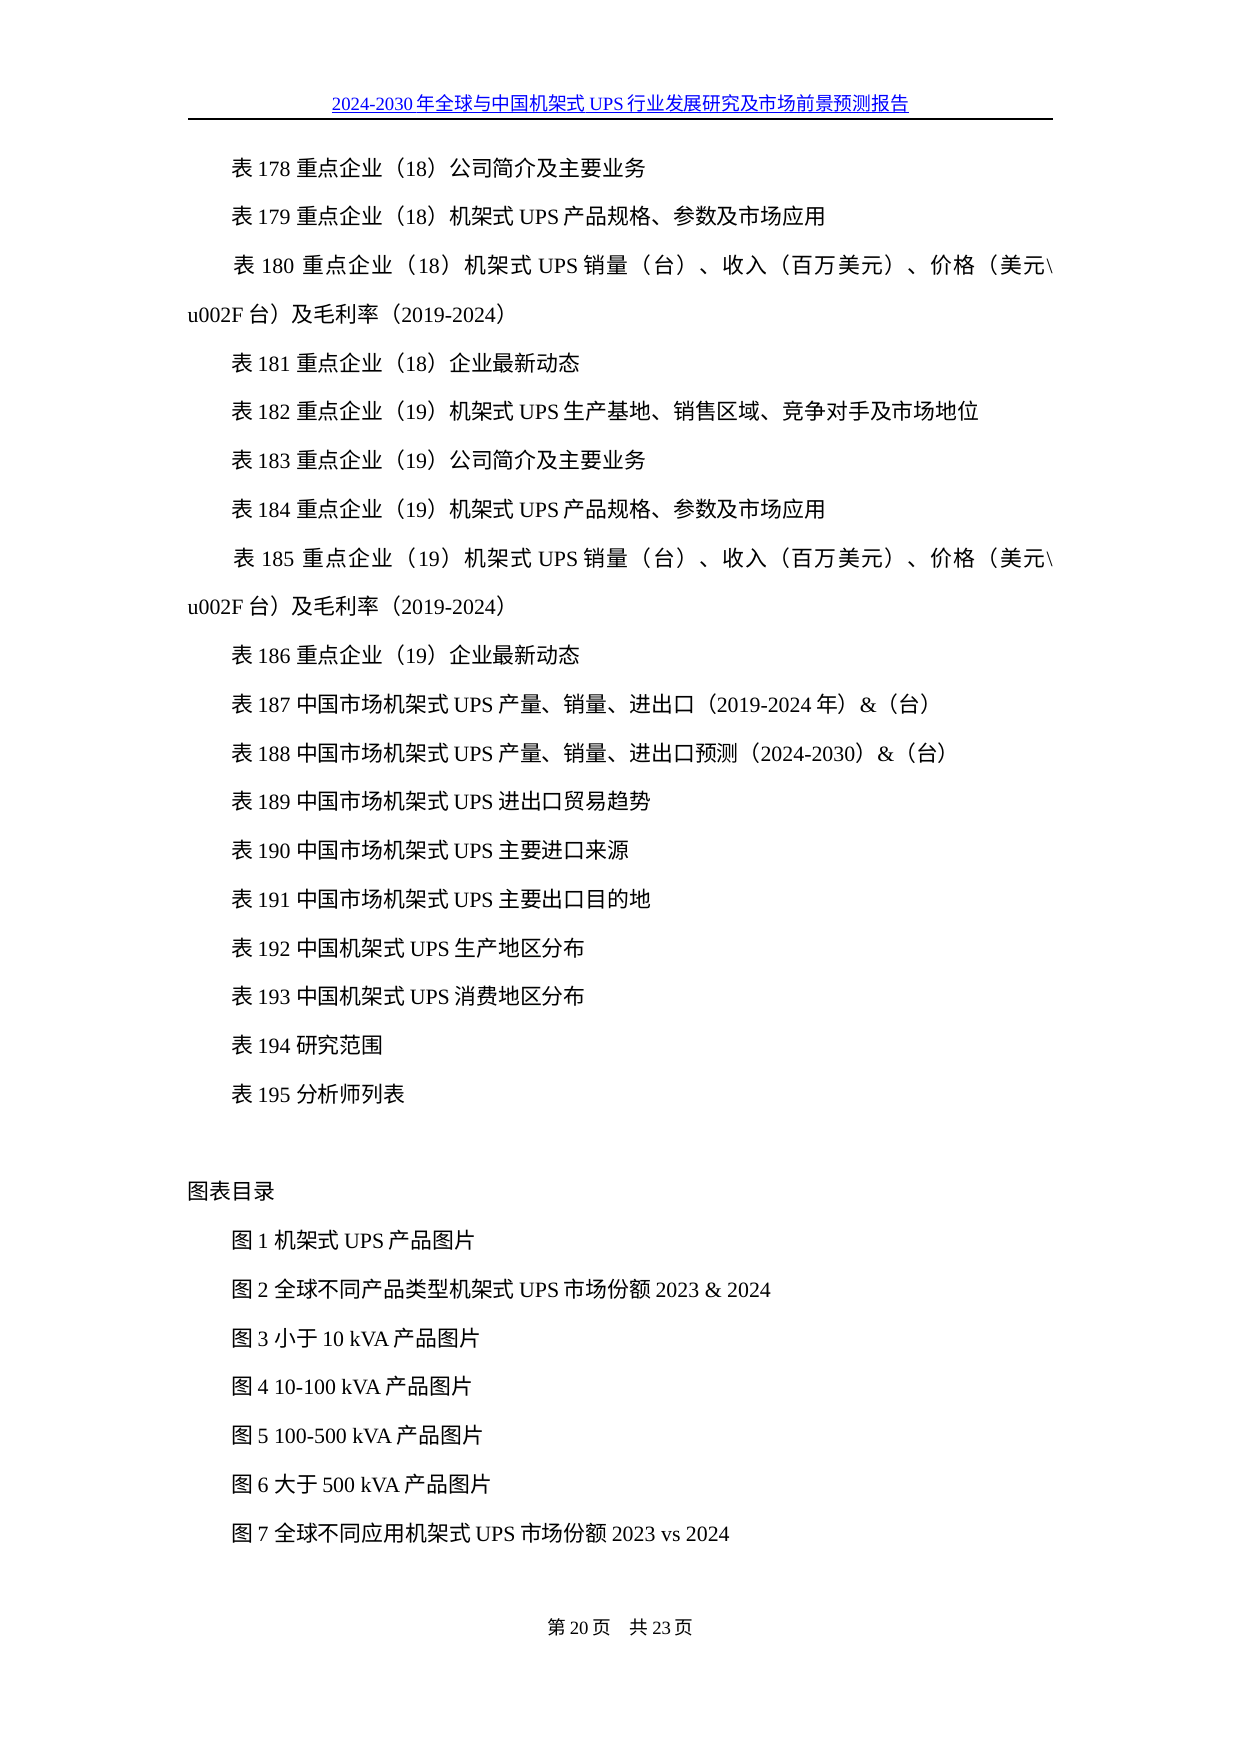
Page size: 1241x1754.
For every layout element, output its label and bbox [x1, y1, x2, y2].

text [187, 150, 1053, 1548]
